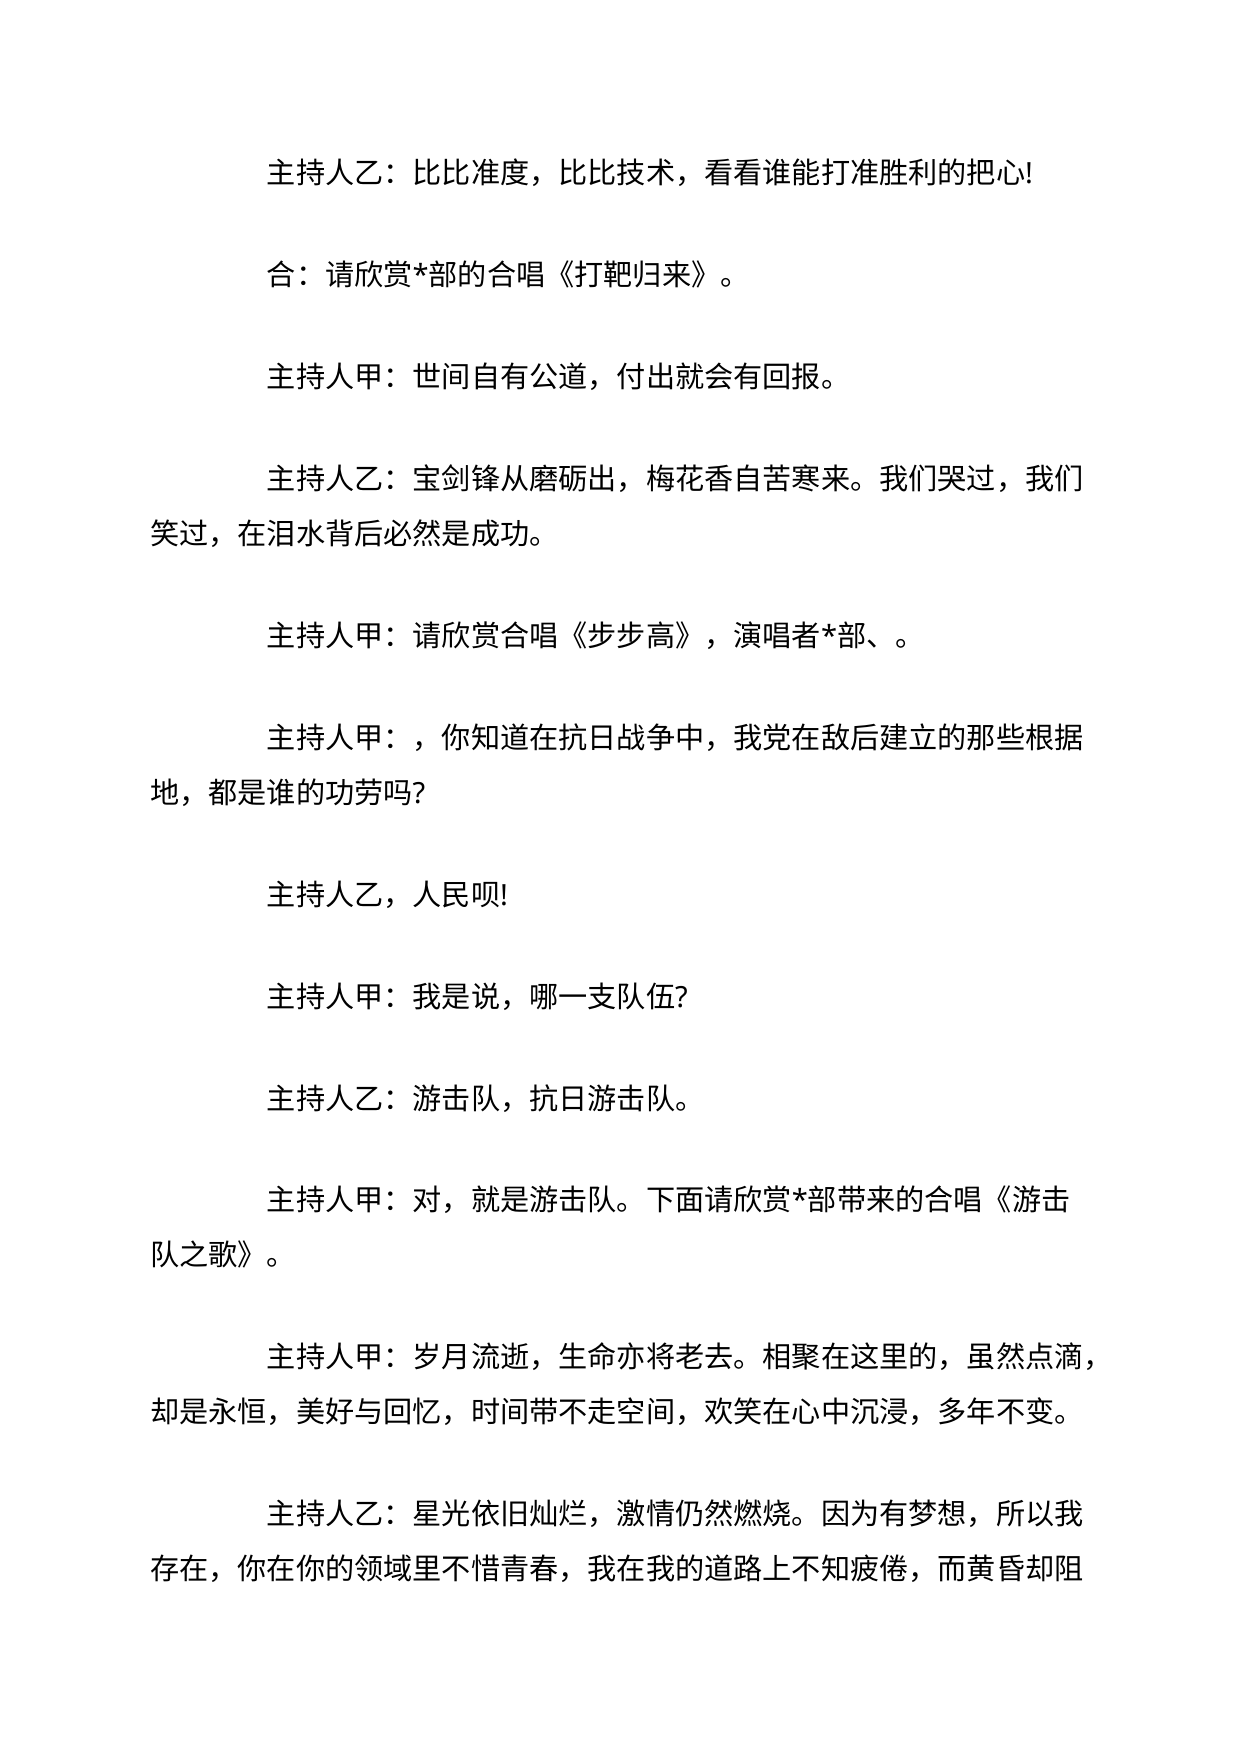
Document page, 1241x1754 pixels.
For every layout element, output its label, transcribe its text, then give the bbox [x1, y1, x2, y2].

text 主持人甲：，你知道在抗日战争中，我党在敌后建立的那些根据地，都是谁的功劳吗? [150, 714, 1090, 812]
text 合：请欣赏*部的合唱《打靶归来》。 [150, 252, 1090, 294]
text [150, 1490, 1090, 1588]
text 主持人甲：世间自有公道，付出就会有回报。 [150, 354, 1090, 396]
text 主持人乙：游击队，抗日游击队。 [150, 1075, 1090, 1117]
text 主持人乙：宝剑锋从磨砺出，梅花香自苦寒来。我们哭过，我们笑过，在泪水背后必然是成功。 [150, 456, 1090, 553]
text 主持人甲：请欣赏合唱《步步高》，演唱者*部、。 [150, 612, 1090, 655]
text 主持人乙，人民呗! [150, 871, 1090, 914]
text 主持人甲：对，就是游击队。下面请欣赏*部带来的合唱《游击队之歌》。 [150, 1177, 1090, 1274]
text 主持人甲：我是说，哪一支队伍? [150, 973, 1090, 1016]
text 主持人甲：岁月流逝，生命亦将老去。相聚在这里的，虽然点滴，却是永恒，美好与回忆，时间带不走空间，欢笑在心中沉浸，多年不变。 [150, 1334, 1090, 1431]
text 主持人乙：比比准度，比比技术，看看谁能打准胜利的把心! [150, 150, 1090, 192]
